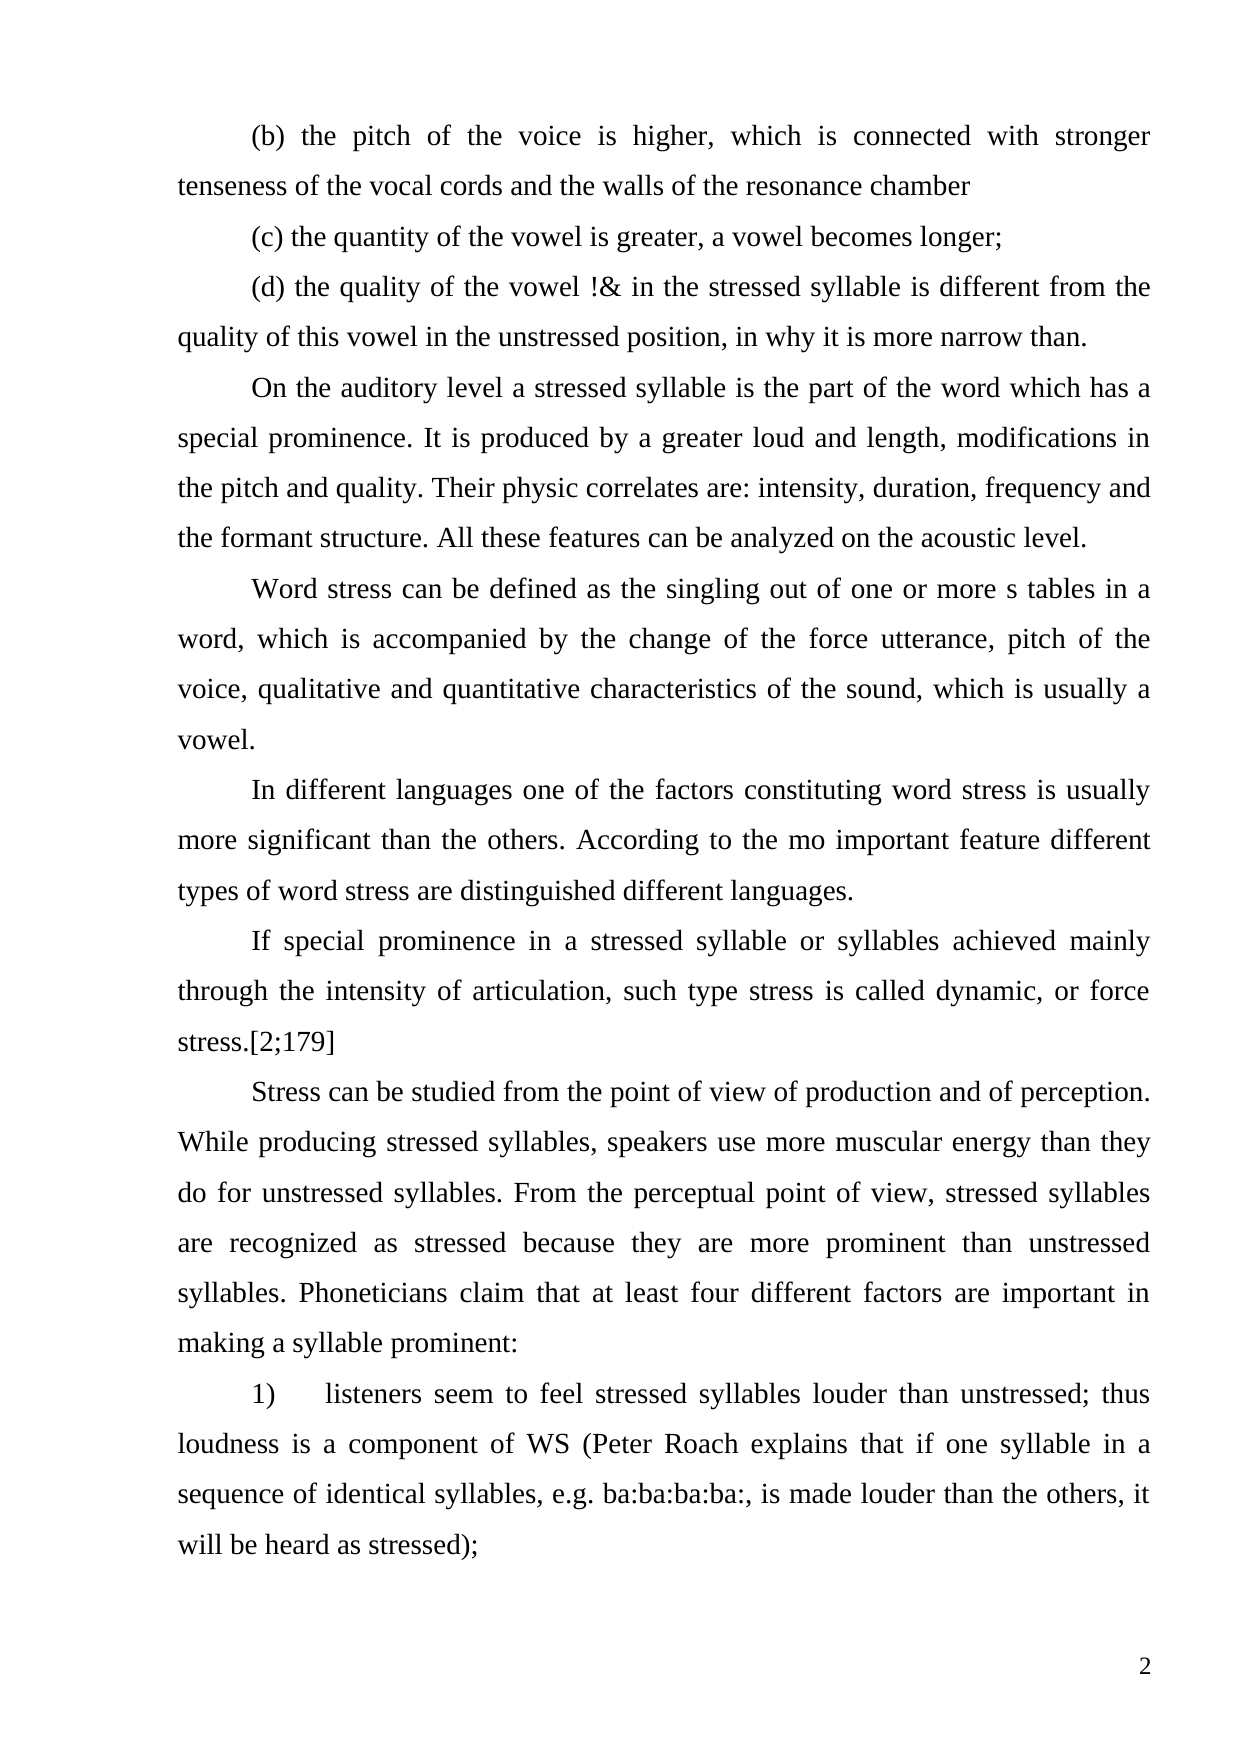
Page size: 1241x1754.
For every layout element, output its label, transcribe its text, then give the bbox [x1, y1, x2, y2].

text (c) the quantity of the vowel is greater, a vowel becomes longer; [177, 219, 1152, 252]
text (d) the quality of the vowel !& in the stressed syllable is different from the quality of this vowel in the unstressed position, in why it is more narrow than. [177, 269, 1152, 353]
text Word stress can be defined as the singling out of one or more s tables in a word, which is accompanied by the change of the force utterance, pitch of the voice, qualitative and quantitative characteristics of the sound, which is usually a vowel. [177, 571, 1152, 755]
list listeners seem to feel stressed syllables louder than unstressed; thus loudness is a component of WS (Peter Roach explains that if one syllable in a sequence of identical syllables, e.g. ba:ba:ba:ba:, is made louder than the others, it will be heard as stressed); [177, 1376, 1152, 1560]
text Stress can be studied from the point of view of production and of perception. While producing stressed syllables, speakers use more muscular energy than they do for unstressed syllables. From the perceptual point of view, stressed syllables are recognized as stressed because they are more prominent than unstressed syllables. Phoneticians claim that at least four different factors are important in making a syllable prominent: [177, 1074, 1152, 1359]
text On the auditory level a stressed syllable is the part of the word which has a special prominence. It is produced by a greater loud and length, modifications in the pitch and quality. Their physic correlates are: intensity, duration, frequency and the formant structure. All these features can be analyzed on the acoustic level. [177, 370, 1152, 554]
text If special prominence in a stressed syllable or syllables achieved mainly through the intensity of articulation, such type stress is called dynamic, or force stress.[2;179] [177, 923, 1152, 1057]
text In different languages one of the factors constituting word stress is usually more significant than the others. According to the mo important feature different types of word stress are distinguished different languages. [177, 772, 1152, 906]
text (b) the pitch of the voice is higher, which is connected with stronger tenseness of the vocal cords and the walls of the resonance chamber [177, 118, 1152, 202]
